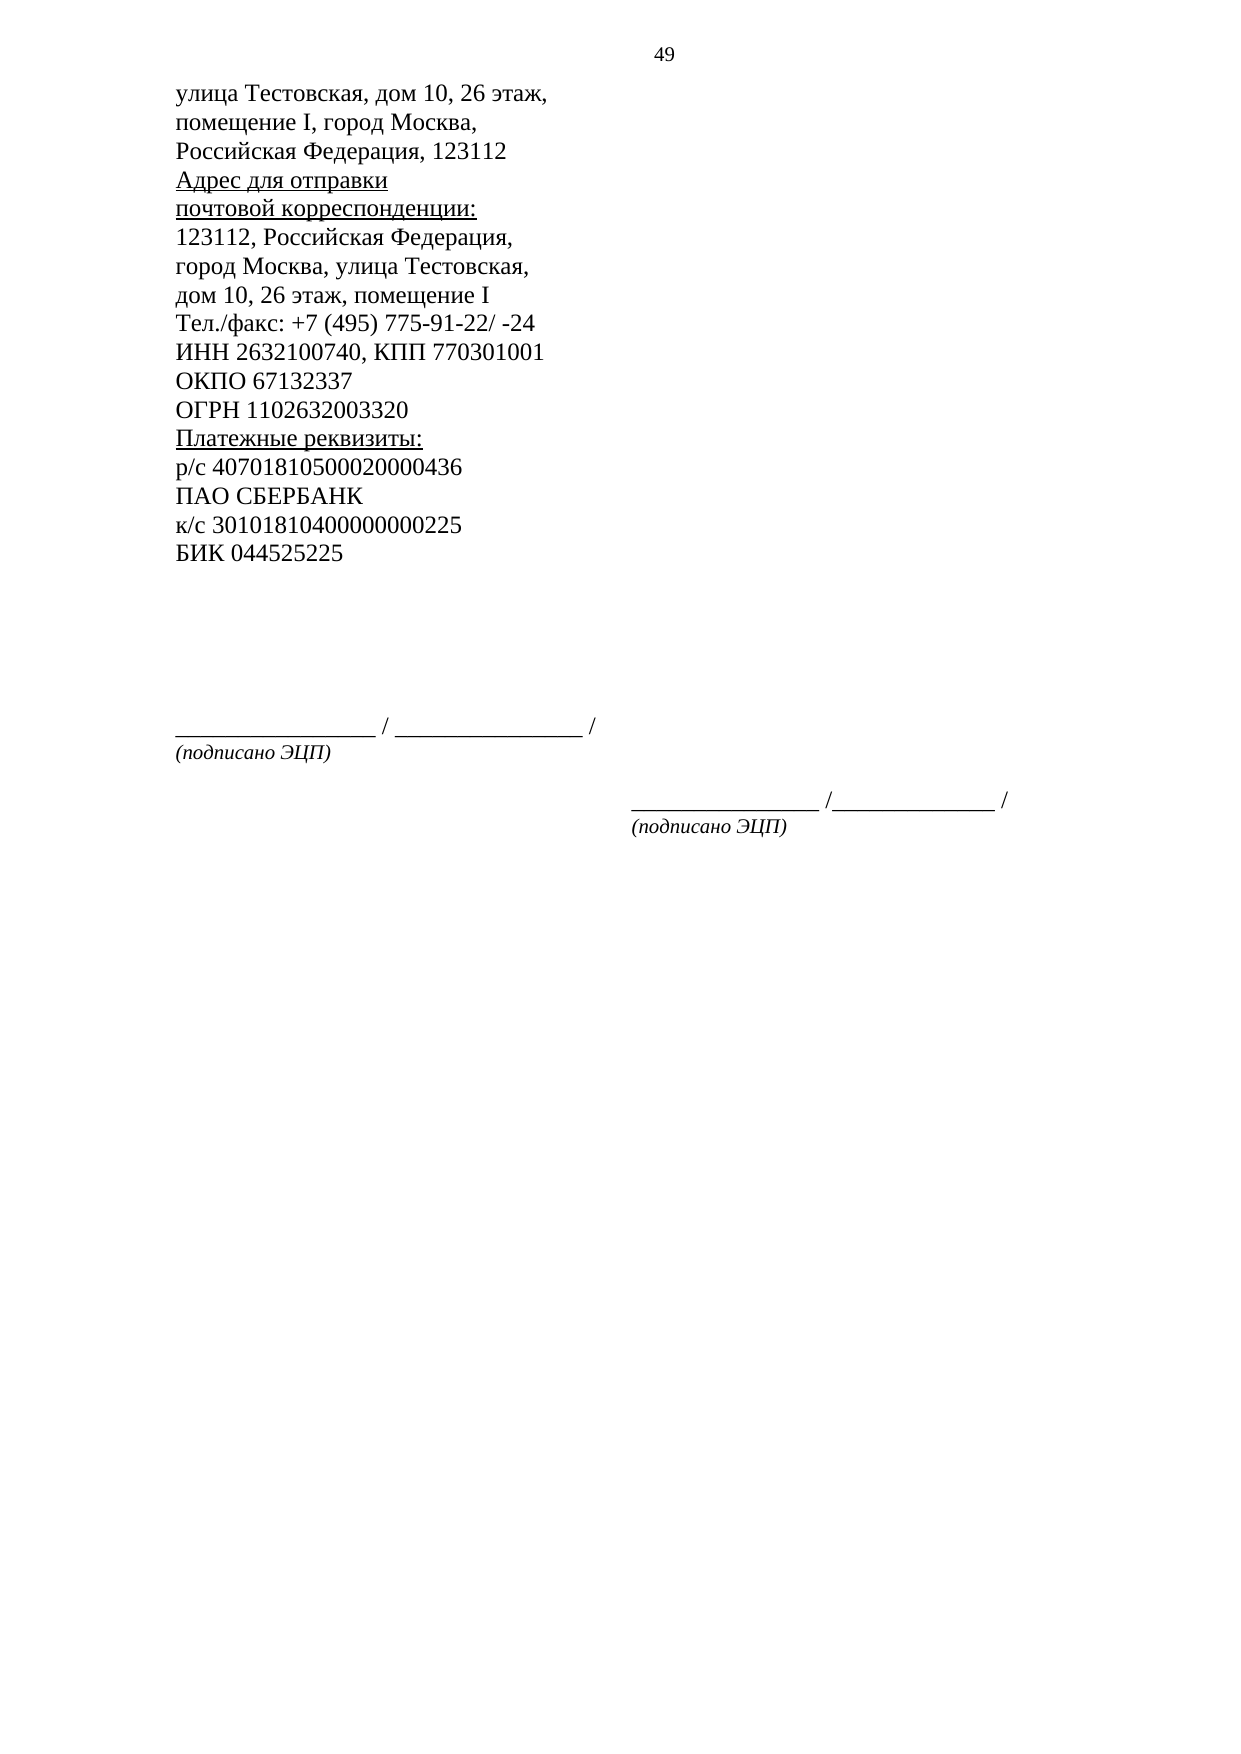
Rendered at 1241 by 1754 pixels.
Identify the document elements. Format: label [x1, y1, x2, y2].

table_header [620, 79, 1137, 838]
table_header [164, 79, 620, 838]
